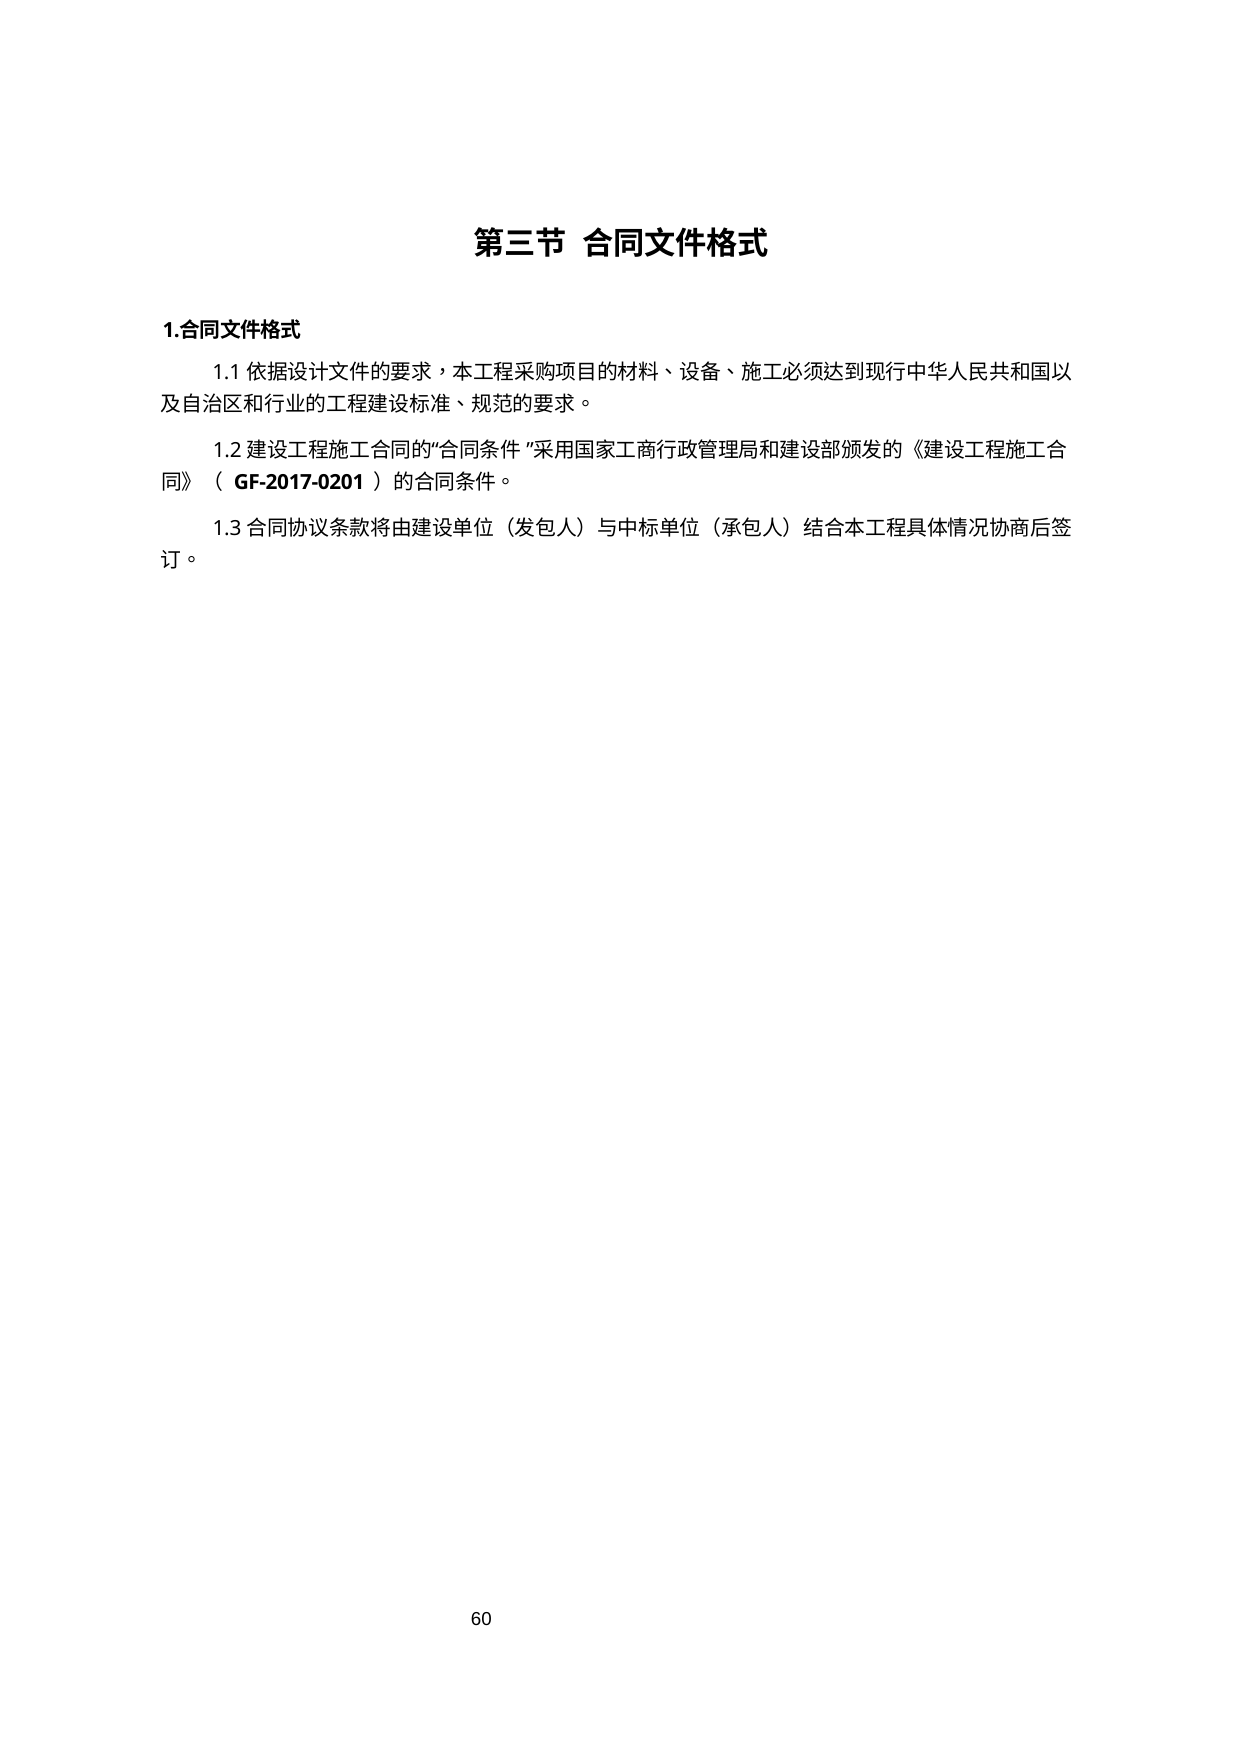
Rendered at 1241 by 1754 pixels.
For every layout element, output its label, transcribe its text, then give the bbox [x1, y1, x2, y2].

text 1.3 合同协议条款将由建设单位（发包人）与中标单位（承包人）结合本工程具体情况协商后签订。 [160, 513, 1081, 574]
text 1.2 建设工程施工合同的“合同条件 ”采用国家工商行政管理局和建设部颁发的《建设工程施工合同》（ GF-2017-0201 ）的合同条件。 [161, 435, 1081, 496]
text 第三节 合同文件格式 [473, 224, 1081, 263]
text 1.合同文件格式 [162, 317, 1081, 343]
text 1.1 依据设计文件的要求，本工程采购项目的材料、设备、施工必须达到现行中华人民共和国以及自治区和行业的工程建设标准、规范的要求。 [160, 357, 1081, 417]
